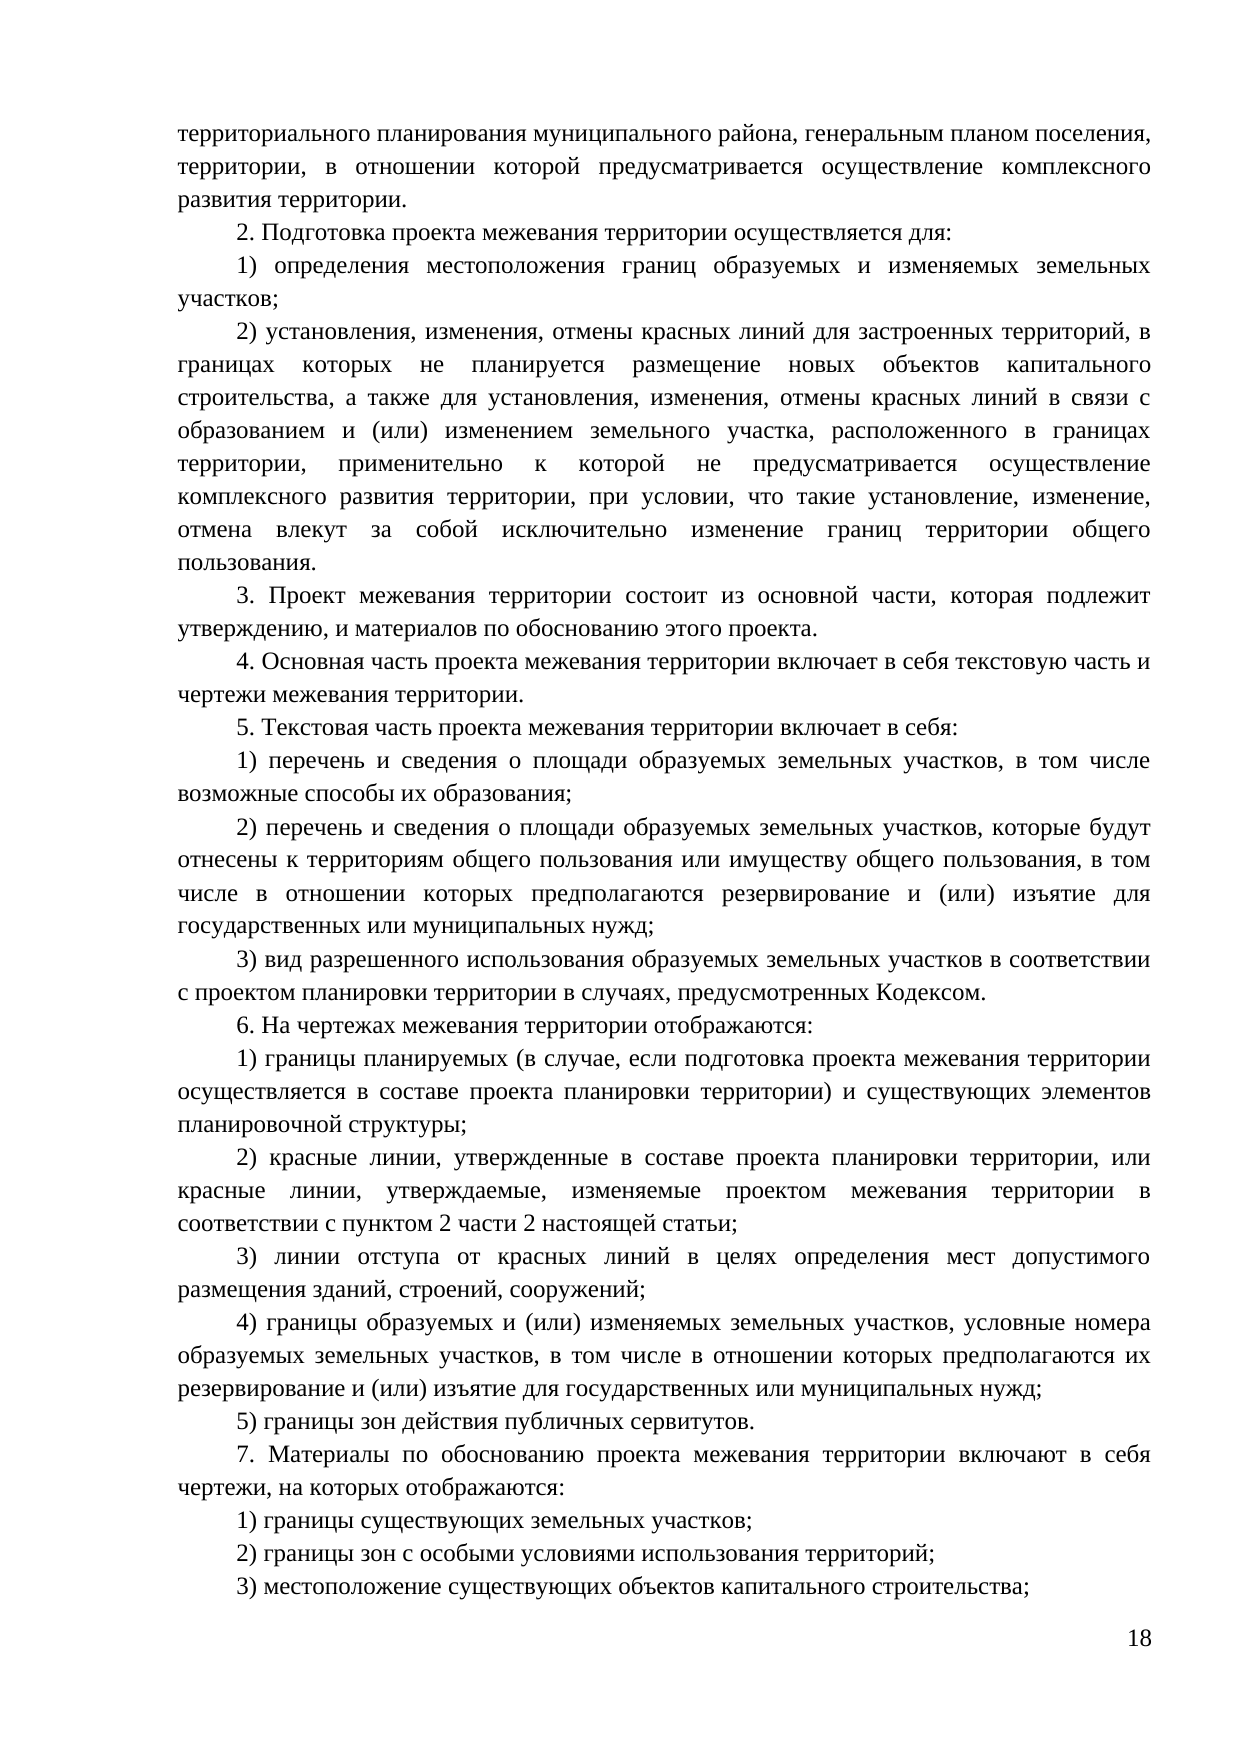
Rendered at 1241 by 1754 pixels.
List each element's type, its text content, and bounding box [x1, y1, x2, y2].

text 1) границы планируемых (в случае, если подготовка проекта межевания территории осуществляется в составе проекта планировки территории) и существующих элементов планировочной структуры; [177, 1043, 1152, 1137]
text 6. На чертежах межевания территории отображаются: [177, 1010, 1152, 1038]
text 5. Текстовая часть проекта межевания территории включает в себя: [177, 712, 1152, 741]
text 4) границы образуемых и (или) изменяемых земельных участков, условные номера образуемых земельных участков, в том числе в отношении которых предполагаются их резервирование и (или) изъятие для государственных или муниципальных нужд; [177, 1307, 1152, 1402]
text 2) установления, изменения, отмены красных линий для застроенных территорий, в границах которых не планируется размещение новых объектов капитального строительства, а также для установления, изменения, отмены красных линий в связи с образованием и (или) изменением земельного участка, расположенного в границах территории, применительно к которой не предусматривается осуществление комплексного развития территории, при условии, что такие установление, изменение, отмена влекут за собой исключительно изменение границ территории общего пользования. [177, 316, 1152, 576]
text 1) определения местоположения границ образуемых и изменяемых земельных участков; [177, 250, 1152, 312]
text 2. Подготовка проекта межевания территории осуществляется для: [177, 217, 1152, 246]
text 3) местоположение существующих объектов капитального строительства; [177, 1571, 1152, 1600]
text 3) вид разрешенного использования образуемых земельных участков в соответствии с проектом планировки территории в случаях, предусмотренных Кодексом. [177, 944, 1152, 1005]
text 3. Проект межевания территории состоит из основной части, которая подлежит утверждению, и материалов по обоснованию этого проекта. [177, 580, 1152, 642]
text 3) линии отступа от красных линий в целях определения мест допустимого размещения зданий, строений, сооружений; [177, 1241, 1152, 1303]
text 4. Основная часть проекта межевания территории включает в себя текстовую часть и чертежи межевания территории. [177, 646, 1152, 708]
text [177, 118, 1152, 213]
text 2) красные линии, утвержденные в составе проекта планировки территории, или красные линии, утверждаемые, изменяемые проектом межевания территории в соответствии с пунктом 2 части 2 настоящей статьи; [177, 1142, 1152, 1237]
text 2) границы зон с особыми условиями использования территорий; [177, 1538, 1152, 1567]
text 7. Материалы по обоснованию проекта межевания территории включают в себя чертежи, на которых отображаются: [177, 1439, 1152, 1501]
text 1) перечень и сведения о площади образуемых земельных участков, в том числе возможные способы их образования; [177, 746, 1152, 807]
text 1) границы существующих земельных участков; [177, 1505, 1152, 1534]
text 2) перечень и сведения о площади образуемых земельных участков, которые будут отнесены к территориям общего пользования или имуществу общего пользования, в том числе в отношении которых предполагаются резервирование и (или) изъятие для государственных или муниципальных нужд; [177, 812, 1152, 939]
text 5) границы зон действия публичных сервитутов. [177, 1406, 1152, 1435]
